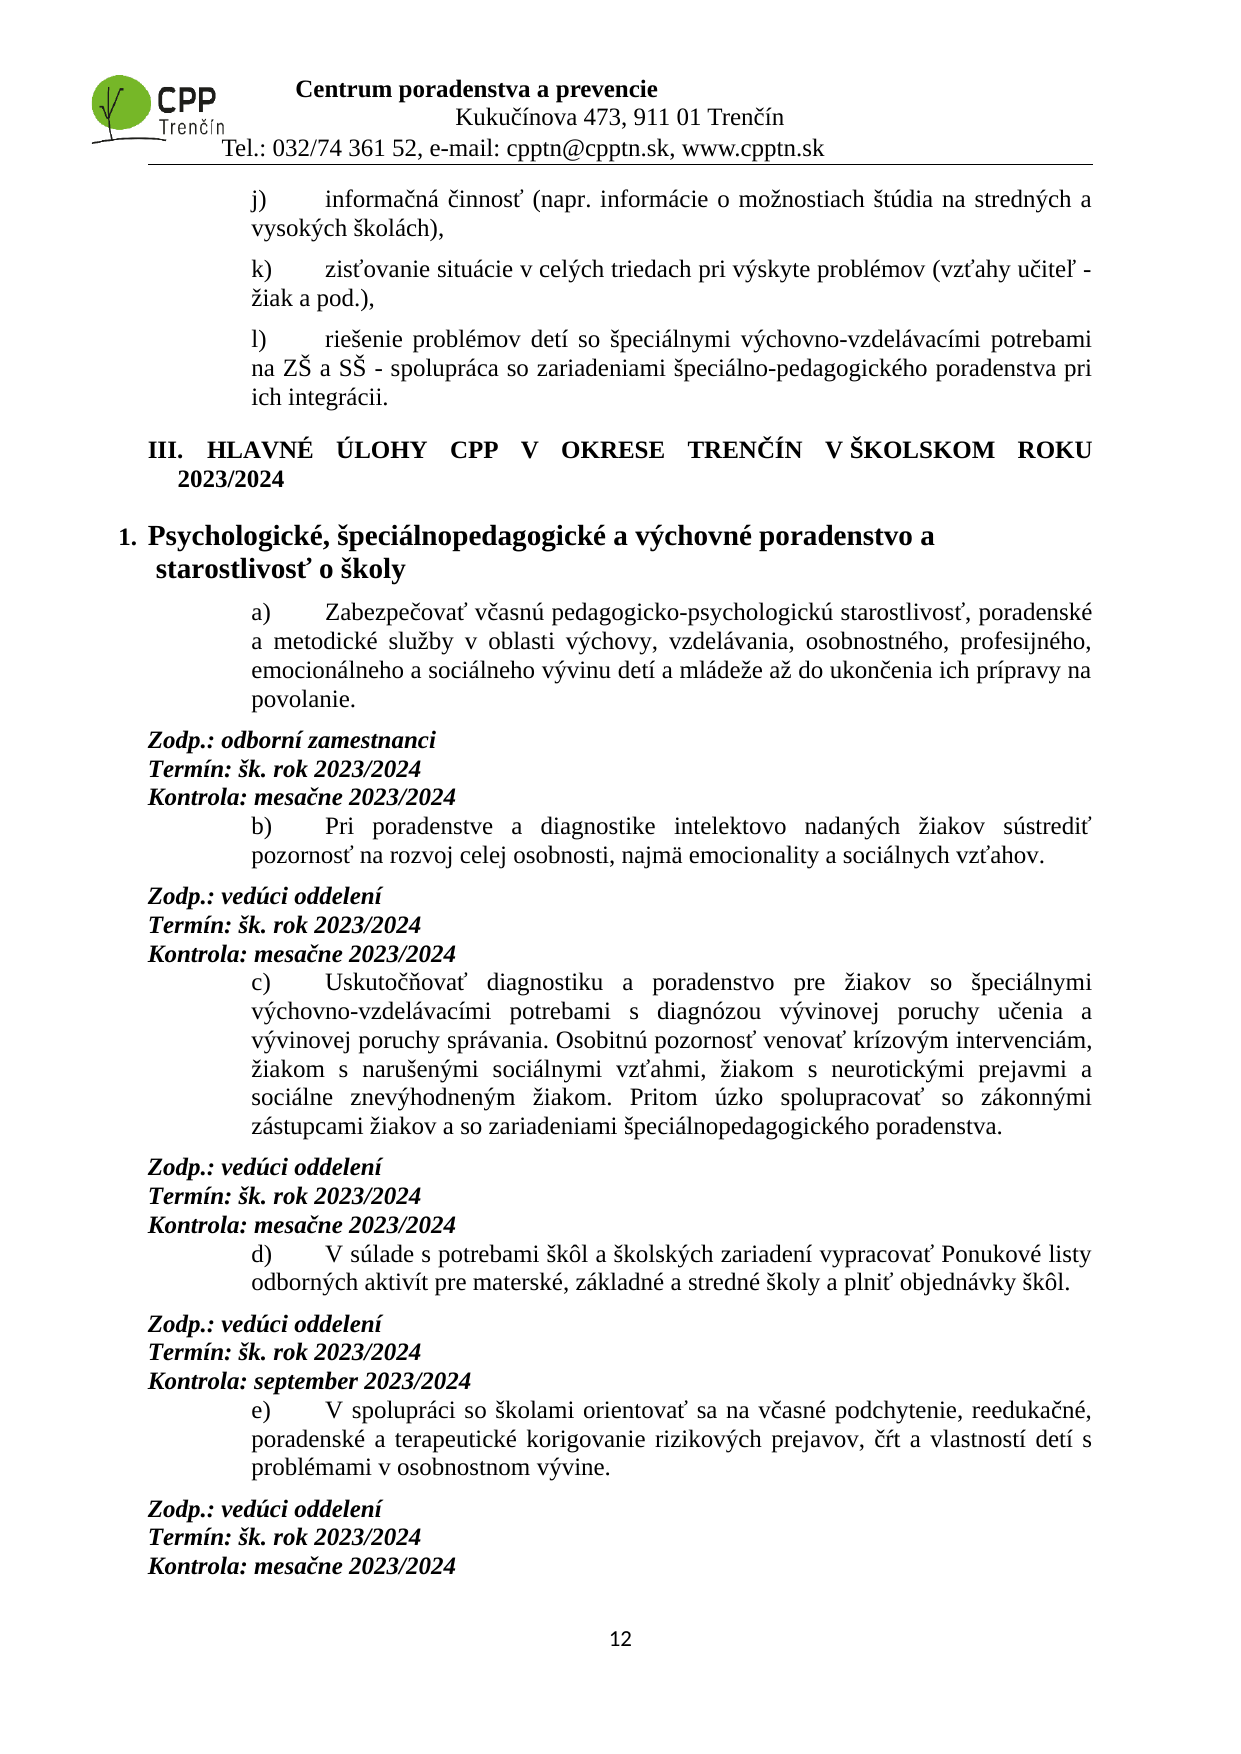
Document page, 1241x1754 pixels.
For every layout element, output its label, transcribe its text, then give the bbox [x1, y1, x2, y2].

text Termín: šk. rok 2023/2024 [148, 1181, 1093, 1210]
text Zodp.: vedúci oddelení [148, 1152, 1093, 1181]
text Termín: šk. rok 2023/2024 [148, 910, 1093, 939]
text Termín: šk. rok 2023/2024 [148, 754, 1093, 782]
text Zodp.: vedúci oddelení [148, 1309, 1093, 1337]
text Zodp.: vedúci oddelení [148, 881, 1093, 910]
text Kontrola: mesačne 2023/2024 [148, 782, 1093, 811]
text Kontrola: mesačne 2023/2024 [148, 939, 1093, 967]
text Termín: šk. rok 2023/2024 [148, 1337, 1093, 1366]
list Uskutočňovať diagnostiku a poradenstvo pre žiakov so špeciálnymi výchovno-vzdelávacími potrebami s diagnózou vývinovej poruchy učenia a vývinovej poruchy správania. Osobitnú pozornosť venovať krízovým intervenciám, žiakom s narušenými sociálnymi vzťahmi, žiakom s neurotickými prejavmi a sociálne znevýhodneným žiakom. Pritom úzko spolupracovať so zákonnými zástupcami žiakov a so zariadeniami špeciálnopedagogického poradenstva. [251, 967, 1093, 1140]
text Kontrola: mesačne 2023/2024 [148, 1551, 1093, 1580]
list Pri poradenstve a diagnostike intelektovo nadaných žiakov sústrediť pozornosť na rozvoj celej osobnosti, najmä emocionality a sociálnych vzťahov. [251, 811, 1093, 869]
text Termín: šk. rok 2023/2024 [148, 1522, 1093, 1551]
subtitle Psychologické, špeciálnopedagogické a výchovné poradenstvo a starostlivosť o školy [118, 518, 1093, 585]
list informačná činnosť (napr. informácie o možnostiach štúdia na stredných a vysokých školách), [251, 184, 1093, 242]
text Zodp.: odborní zamestnanci [148, 725, 1093, 754]
list Zabezpečovať včasnú pedagogicko-psychologickú starostlivosť, poradenské a metodické služby v oblasti výchovy, vzdelávania, osobnostného, profesijného, emocionálneho a sociálneho vývinu detí a mládeže až do ukončenia ich prípravy na povolanie. [251, 597, 1093, 712]
list zisťovanie situácie v celých triedach pri výskyte problémov (vzťahy učiteľ - žiak a pod.), [251, 254, 1093, 312]
text Zodp.: vedúci oddelení [148, 1494, 1093, 1522]
list V súlade s potrebami škôl a školských zariadení vypracovať Ponukové listy odborných aktivít pre materské, základné a stredné školy a plniť objednávky škôl. [251, 1239, 1093, 1296]
text Kontrola: mesačne 2023/2024 [148, 1210, 1093, 1239]
subtitle HLAVNÉ ÚLOHY CPP V OKRESE TRENČÍN V ŠKOLSKOM ROKU 2023/2024 [148, 435, 1093, 493]
text Kontrola: september 2023/2024 [148, 1366, 1093, 1395]
picture [91, 75, 273, 144]
list V spolupráci so školami orientovať sa na včasné podchytenie, reedukačné, poradenské a terapeutické korigovanie rizikových prejavov, čŕt a vlastností detí s problémami v osobnostnom vývine. [251, 1395, 1093, 1481]
list riešenie problémov detí so špeciálnymi výchovno-vzdelávacími potrebami na ZŠ a SŠ - spolupráca so zariadeniami špeciálno-pedagogického poradenstva pri ich integrácii. [251, 324, 1093, 410]
